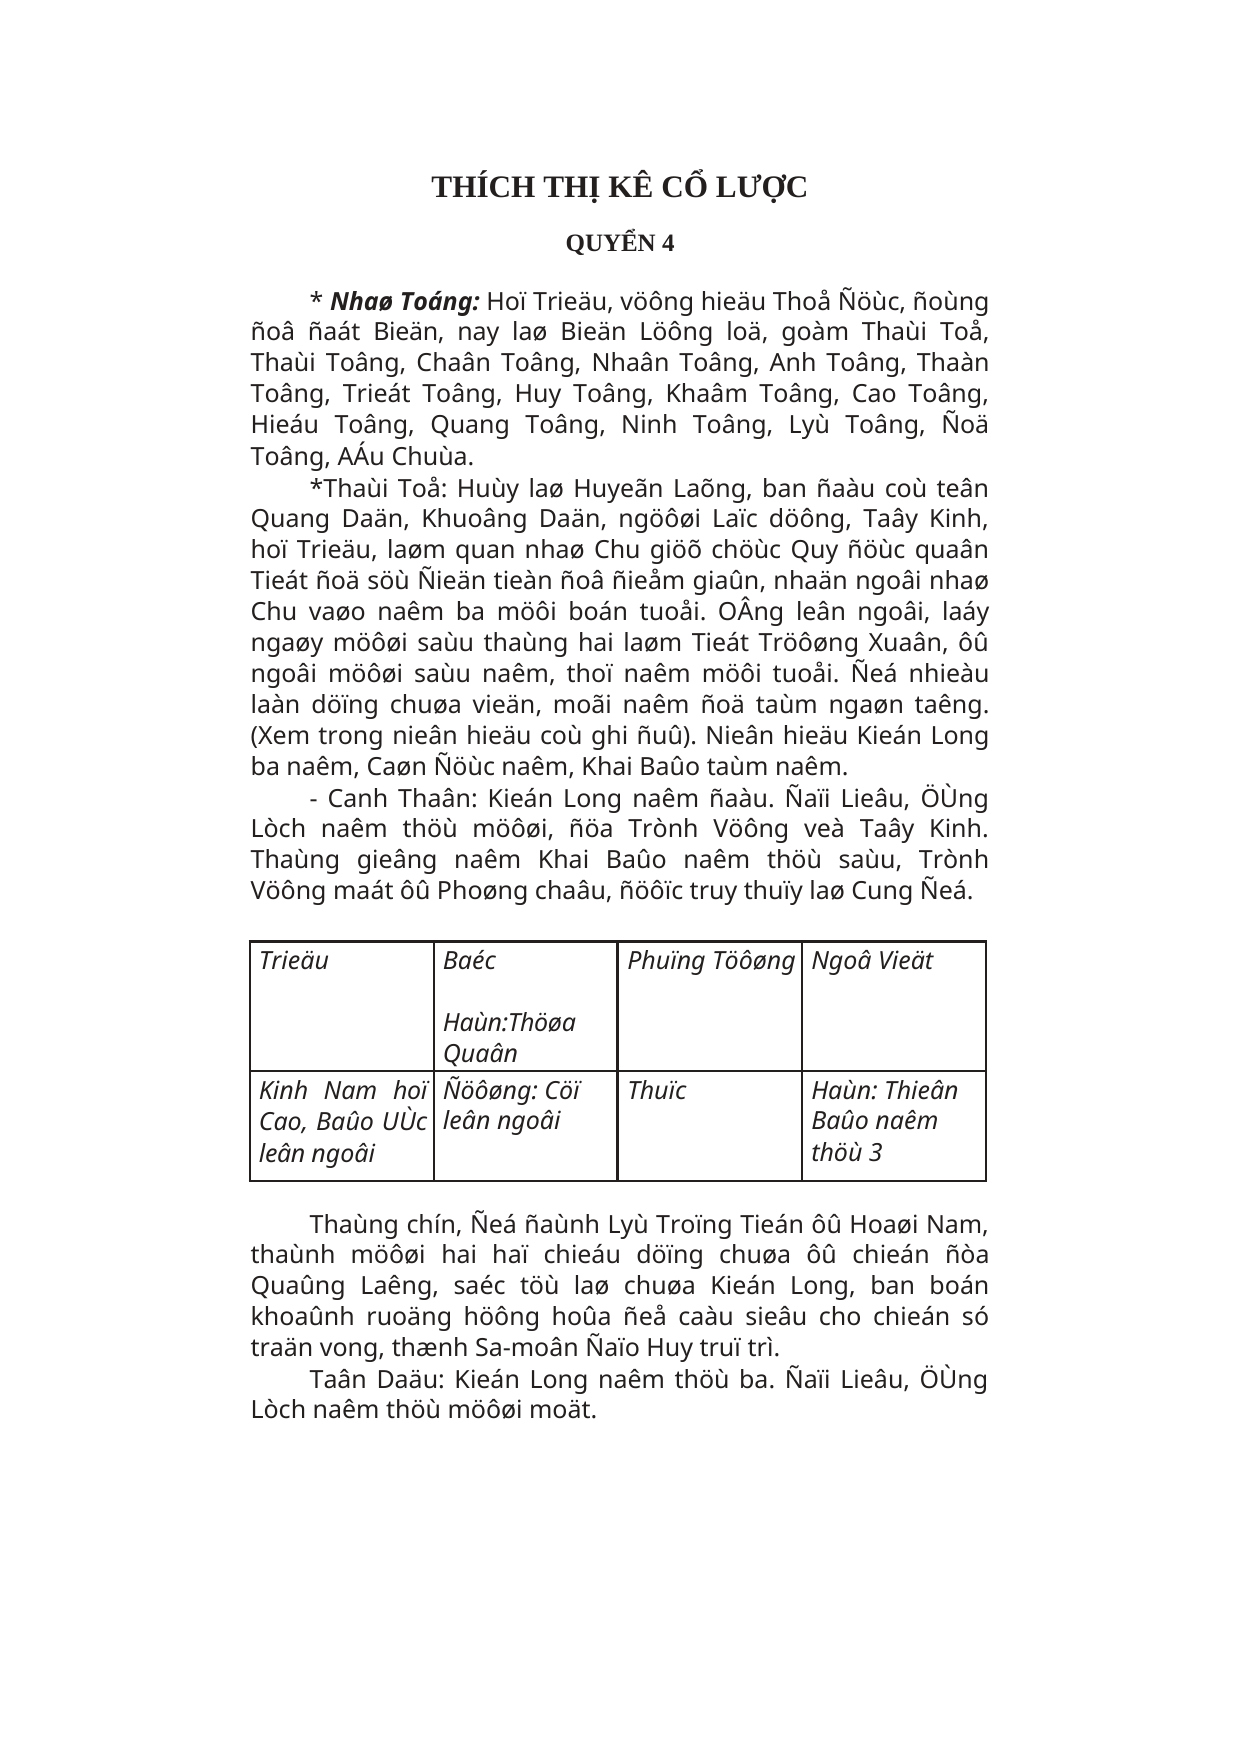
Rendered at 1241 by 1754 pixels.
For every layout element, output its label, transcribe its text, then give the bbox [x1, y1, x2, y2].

title THÍCH THỊ KÊ CỔ LƯỢC [241, 168, 998, 204]
text Thaùng chín, Ñeá ñaùnh Lyù Troïng Tieán ôû Hoaøi Nam, thaùnh möôøi hai haï chieáu döïng chuøa ôû chieán ñòa Quaûng Laêng, saéc töù laø chuøa Kieán Long, ban boán khoaûnh ruoäng höông hoûa ñeå caàu sieâu cho chieán só traän vong, thænh Sa-moân Ñaïo Huy truï trì. [250, 1209, 990, 1364]
text Taân Daäu: Kieán Long naêm thöù ba. Ñaïi Lieâu, ÖÙng Lòch naêm thöù möôøi moät. [250, 1364, 989, 1426]
text QUYỂN 4 [241, 228, 998, 257]
table_cell Kinh Nam hoï Cao, Baûo UÙc leân ngoâi [251, 1072, 433, 1180]
table_header Baéc Haùn:Thöøa Quaân [435, 943, 616, 1070]
table_cell Haùn: Thieân Baûo naêm thöù 3 [803, 1072, 985, 1180]
text - Canh Thaân: Kieán Long naêm ñaàu. Ñaïi Lieâu, ÖÙng Lòch naêm thöù möôøi, ñöa Trònh Vöông veà Taây Kinh. Thaùng gieâng naêm Khai Baûo naêm thöù saùu, Trònh Vöông maát ôû Phoøng chaâu, ñöôïc truy thuïy laø Cung Ñeá. [250, 783, 990, 907]
table_cell Thuïc [619, 1072, 801, 1180]
text * Nhaø Toáng: Hoï Trieäu, vöông hieäu Thoå Ñöùc, ñoùng ñoâ ñaát Bieän, nay laø Bieän Löông loä, goàm Thaùi Toå, Thaùi Toâng, Chaân Toâng, Nhaân Toâng, Anh Toâng, Thaàn Toâng, Trieát Toâng, Huy Toâng, Khaâm Toâng, Cao Toâng, Hieáu Toâng, Quang Toâng, Ninh Toâng, Lyù Toâng, Ñoä Toâng, AÁu Chuùa. [250, 286, 990, 472]
table_cell Ñöôøng: Cöï leân ngoâi [435, 1072, 616, 1180]
table_header Ngoâ Vieät [803, 943, 985, 1070]
table_header Phuïng Töôøng [619, 943, 801, 1070]
table_header Trieäu [251, 943, 433, 1070]
text *Thaùi Toå: Huùy laø Huyeãn Laõng, ban ñaàu coù teân Quang Daän, Khuoâng Daän, ngöôøi Laïc döông, Taây Kinh, hoï Trieäu, laøm quan nhaø Chu giöõ chöùc Quy ñöùc quaân Tieát ñoä söù Ñieän tieàn ñoâ ñieåm giaûn, nhaän ngoâi nhaø Chu vaøo naêm ba möôi boán tuoåi. OÂng leân ngoâi, laáy ngaøy möôøi saùu thaùng hai laøm Tieát Tröôøng Xuaân, ôû ngoâi möôøi saùu naêm, thoï naêm möôi tuoåi. Ñeá nhieàu laàn döïng chuøa vieän, moãi naêm ñoä taùm ngaøn taêng. (Xem trong nieân hieäu coù ghi ñuû). Nieân hieäu Kieán Long ba naêm, Caøn Ñöùc naêm, Khai Baûo taùm naêm. [250, 472, 990, 783]
